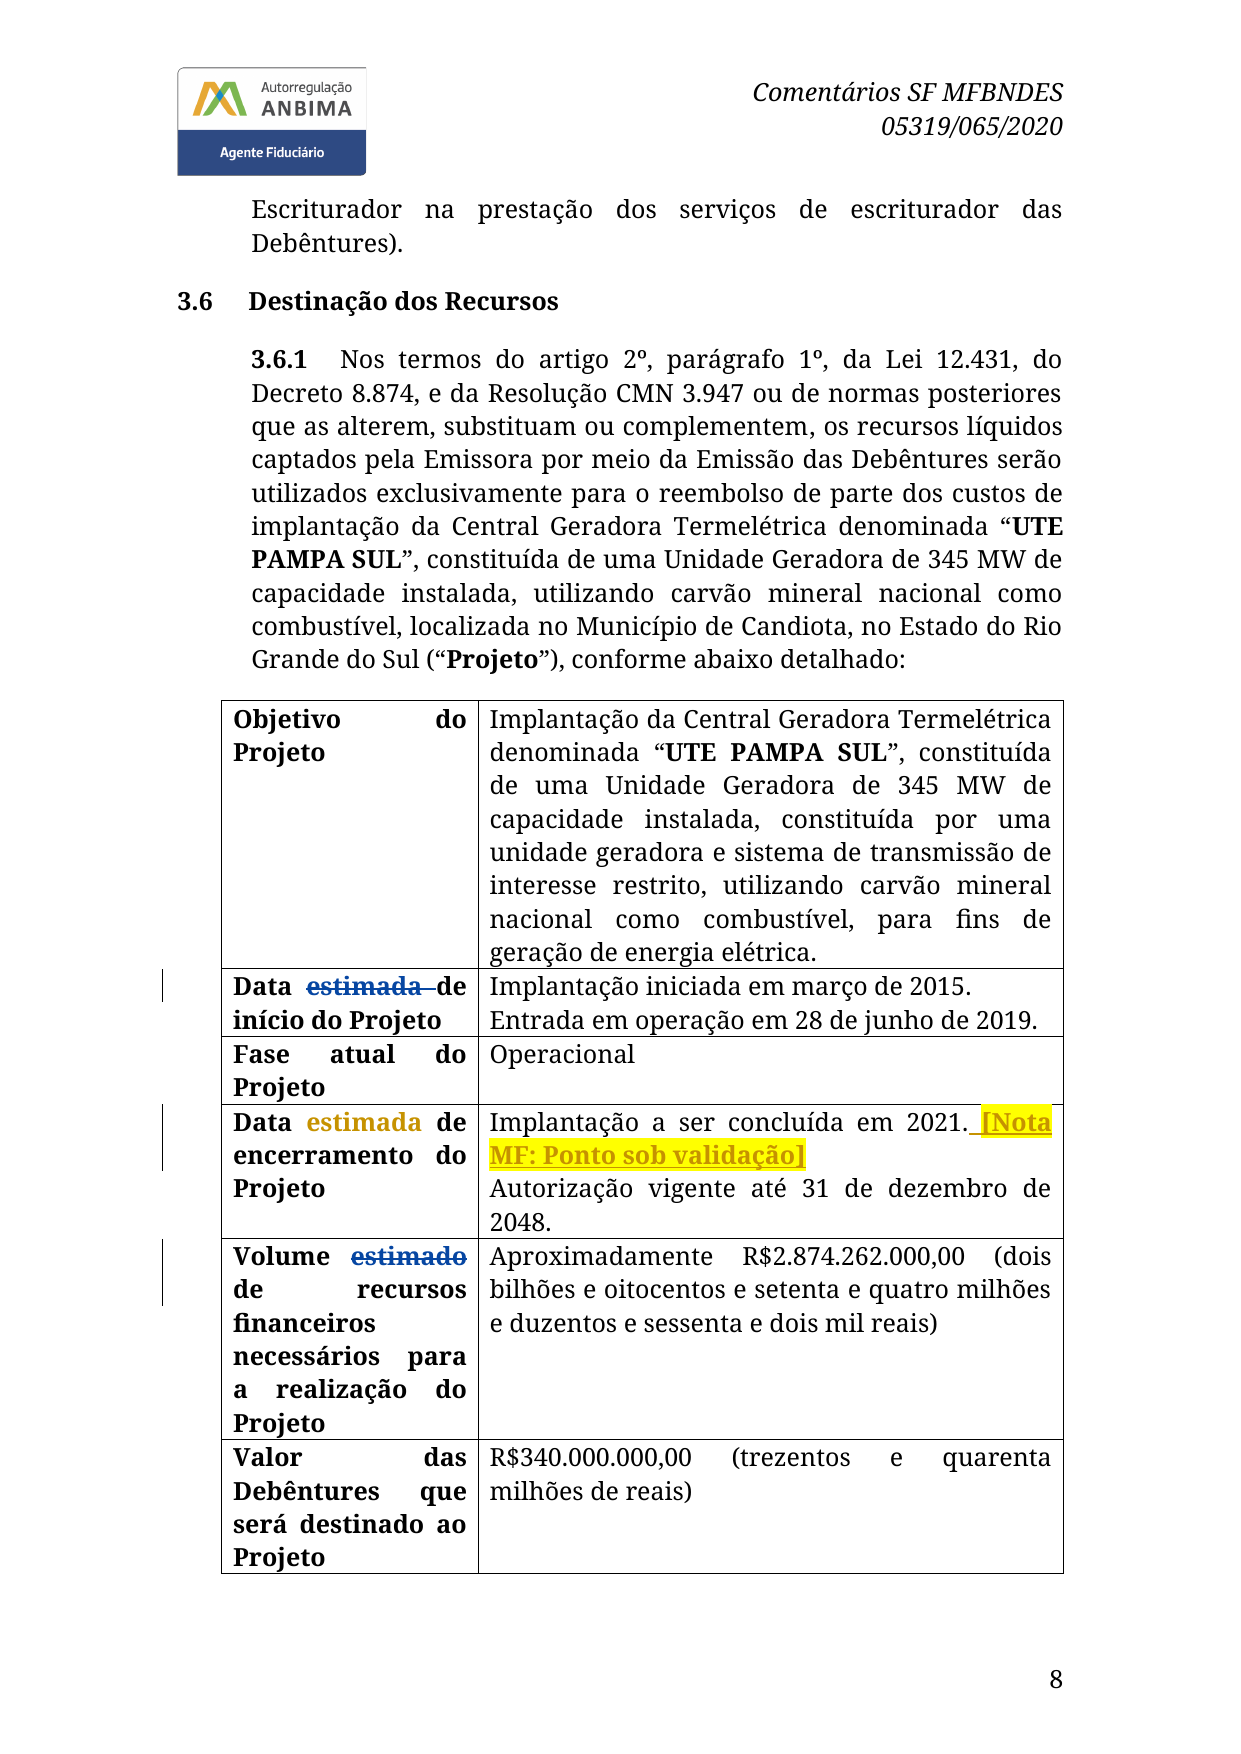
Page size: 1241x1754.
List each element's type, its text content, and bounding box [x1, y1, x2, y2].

table_cell Aproximadamente R$2.874.262.000,00 (dois bilhões e oitocentos e setenta e quatro milhões e duzentos e sessenta e dois mil reais) [479, 1239, 1063, 1439]
table_cell Valor das Debêntures que será destinado ao Projeto [222, 1440, 478, 1573]
table_cell R$340.000.000,00 (trezentos e quarenta milhões de reais) [479, 1440, 1063, 1573]
text Nos termos do artigo 2º, parágrafo 1º, da Lei 12.431, do Decreto 8.874, e da Resolução CMN 3.947 ou de normas posteriores que as alterem, substituam ou complementem, os recursos líquidos captados pela Emissora por meio da Emissão das Debêntures serão utilizados exclusivamente para o reembolso de parte dos custos de implantação da Central Geradora Termelétrica denominada “UTE PAMPA SUL”, constituída de uma Unidade Geradora de 345 MW de capacidade instalada, utilizando carvão mineral nacional como combustível, localizada no Município de Candiota, no Estado do Rio Grande do Sul (“Projeto”), conforme abaixo detalhado: [251, 342, 1063, 675]
table_cell Implantação a ser concluída em 2021. Autorização vigente até 31 de dezembro de 2048. [479, 1105, 1063, 1238]
table_cell Data estimada de encerramento do Projeto [222, 1105, 478, 1238]
table_cell Data de início do Projeto [222, 969, 478, 1036]
table_cell Volume de recursos financeiros necessários para a realização do Projeto [222, 1239, 478, 1439]
table_cell Operacional [479, 1037, 1063, 1103]
table_header Objetivo do Projeto [222, 701, 478, 968]
table_header Implantação da Central Geradora Termelétrica denominada “UTE PAMPA SUL”, constituída de uma Unidade Geradora de 345 MW de capacidade instalada, constituída por uma unidade geradora e sistema de transmissão de interesse restrito, utilizando carvão mineral nacional como combustível, para fins de geração de energia elétrica. [479, 701, 1063, 968]
table_cell Implantação iniciada em março de 2015. Entrada em operação em 28 de junho de 2019. [479, 969, 1063, 1036]
table_cell Fase atual do Projeto [222, 1037, 478, 1103]
picture [177, 67, 367, 176]
text Destinação dos Recursos [177, 284, 1063, 317]
